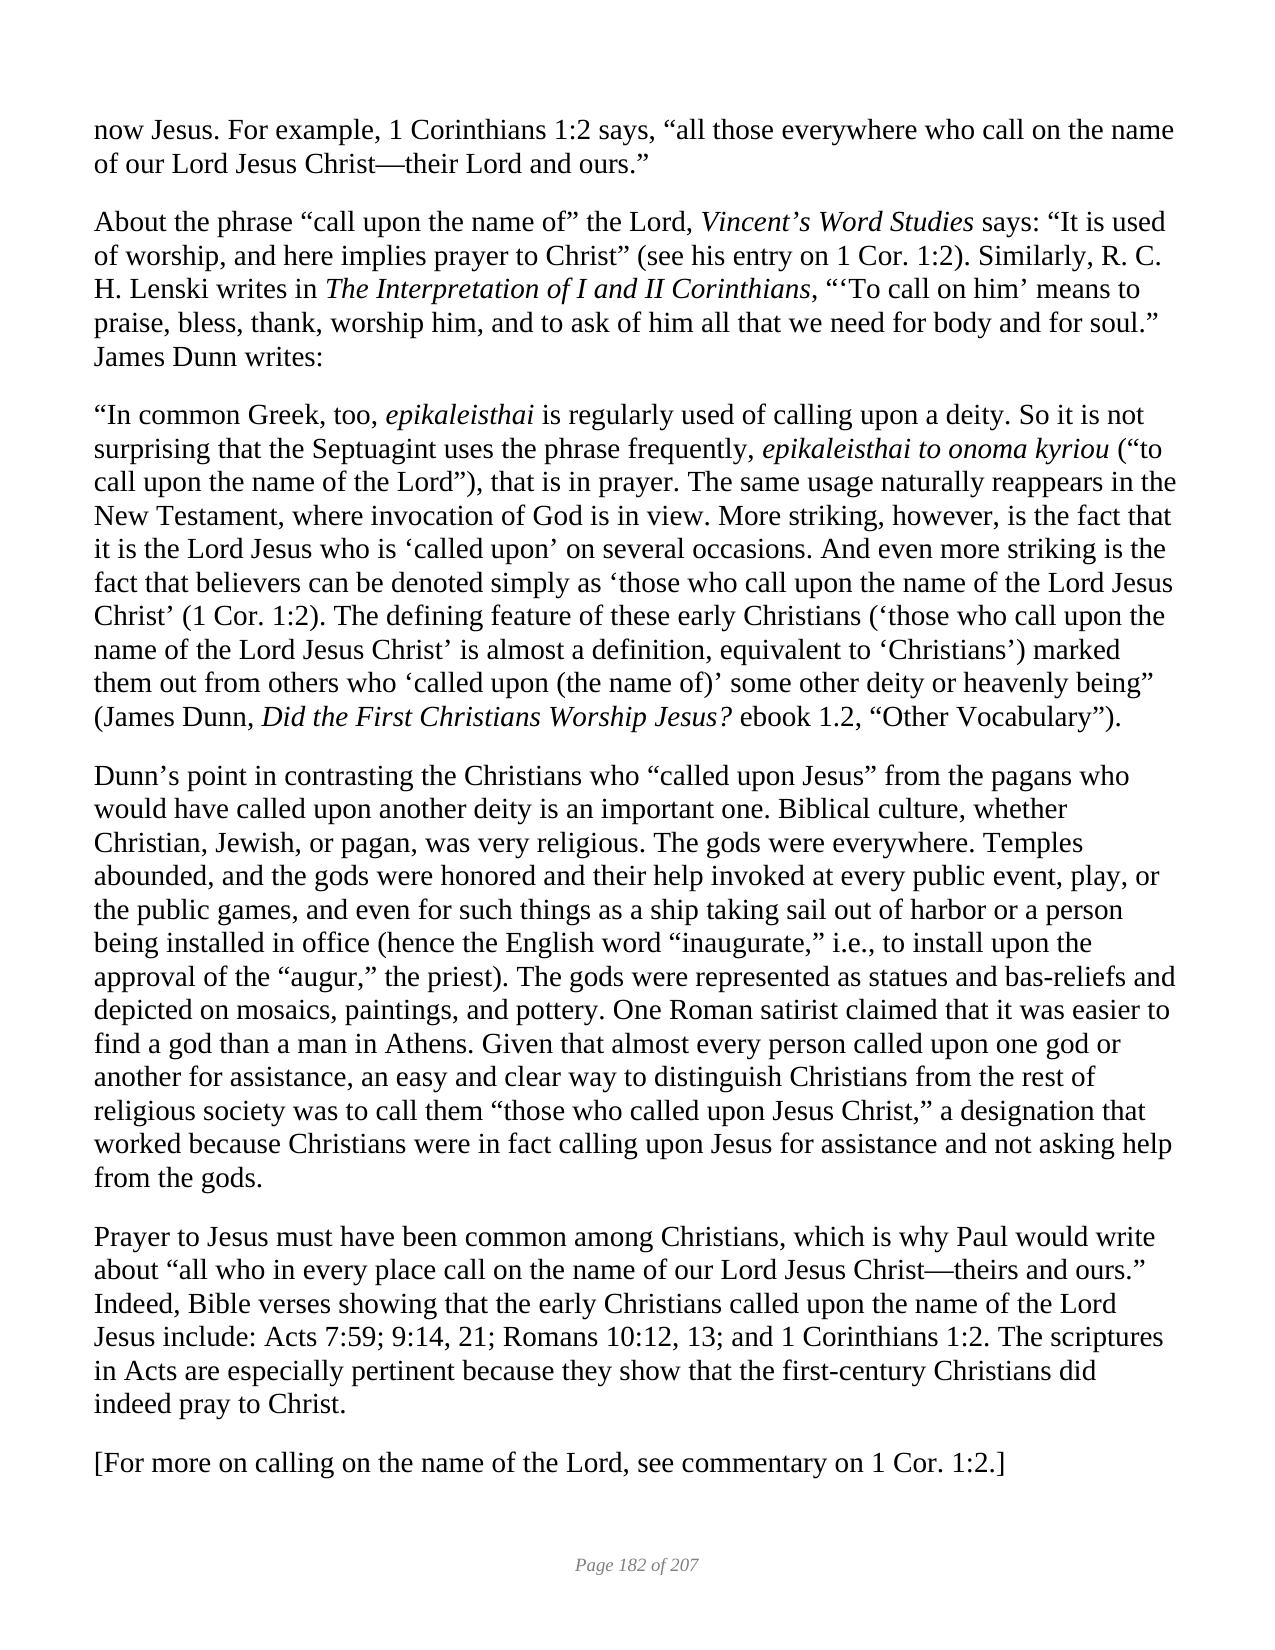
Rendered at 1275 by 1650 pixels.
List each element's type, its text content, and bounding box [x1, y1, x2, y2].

text About the phrase “call upon the name of” the Lord, Vincent’s Word Studies says: “It is used of worship, and here implies prayer to Christ” (see his entry on 1 Cor. 1:2). Similarly, R. C. H. Lenski writes in The Interpretation of I and II Corinthians, “‘To call on him’ means to praise, bless, thank, worship him, and to ask of him all that we need for body and for soul.” James Dunn writes: [94, 204, 1181, 372]
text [94, 112, 1181, 179]
text [For more on calling on the name of the Lord, see commentary on 1 Cor. 1:2.] [94, 1445, 1181, 1478]
text Prayer to Jesus must have been common among Christians, which is why Paul would write about “all who in every place call on the name of our Lord Jesus Christ—theirs and ours.” Indeed, Bible verses showing that the early Christians called upon the name of the Lord Jesus include: Acts 7:59; 9:14, 21; Romans 10:12, 13; and 1 Corinthians 1:2. The scriptures in Acts are especially pertinent because they show that the first-century Christians did indeed pray to Christ. [94, 1219, 1181, 1420]
text “In common Greek, too, epikaleisthai is regularly used of calling upon a deity. So it is not surprising that the Septuagint uses the phrase frequently, epikaleisthai to onoma kyriou (“to call upon the name of the Lord”), that is in prayer. The same usage naturally reappears in the New Testament, where invocation of God is in view. More striking, however, is the fact that it is the Lord Jesus who is ‘called upon’ on several occasions. And even more striking is the fact that believers can be denoted simply as ‘those who call upon the name of the Lord Jesus Christ’ (1 Cor. 1:2). The defining feature of these early Christians (‘those who call upon the name of the Lord Jesus Christ’ is almost a definition, equivalent to ‘Christians’) marked them out from others who ‘called upon (the name of)’ some other deity or heavenly being” (James Dunn, Did the First Christians Worship Jesus? ebook 1.2, “Other Vocabulary”). [94, 397, 1181, 733]
text Dunn’s point in contrasting the Christians who “called upon Jesus” from the pagans who would have called upon another deity is an important one. Biblical culture, whether Christian, Jewish, or pagan, was very religious. The gods were everywhere. Temples abounded, and the gods were honored and their help invoked at every public event, play, or the public games, and even for such things as a ship taking sail out of harbor or a person being installed in office (hence the English word “inaugurate,” i.e., to install upon the approval of the “augur,” the priest). The gods were represented as statues and bas-reliefs and depicted on mosaics, paintings, and pottery. One Roman satirist claimed that it was easier to find a god than a man in Athens. Given that almost every person called upon one god or another for assistance, an easy and clear way to distinguish Christians from the rest of religious society was to call them “those who called upon Jesus Christ,” a designation that worked because Christians were in fact calling upon Jesus for assistance and not asking help from the gods. [94, 758, 1181, 1194]
